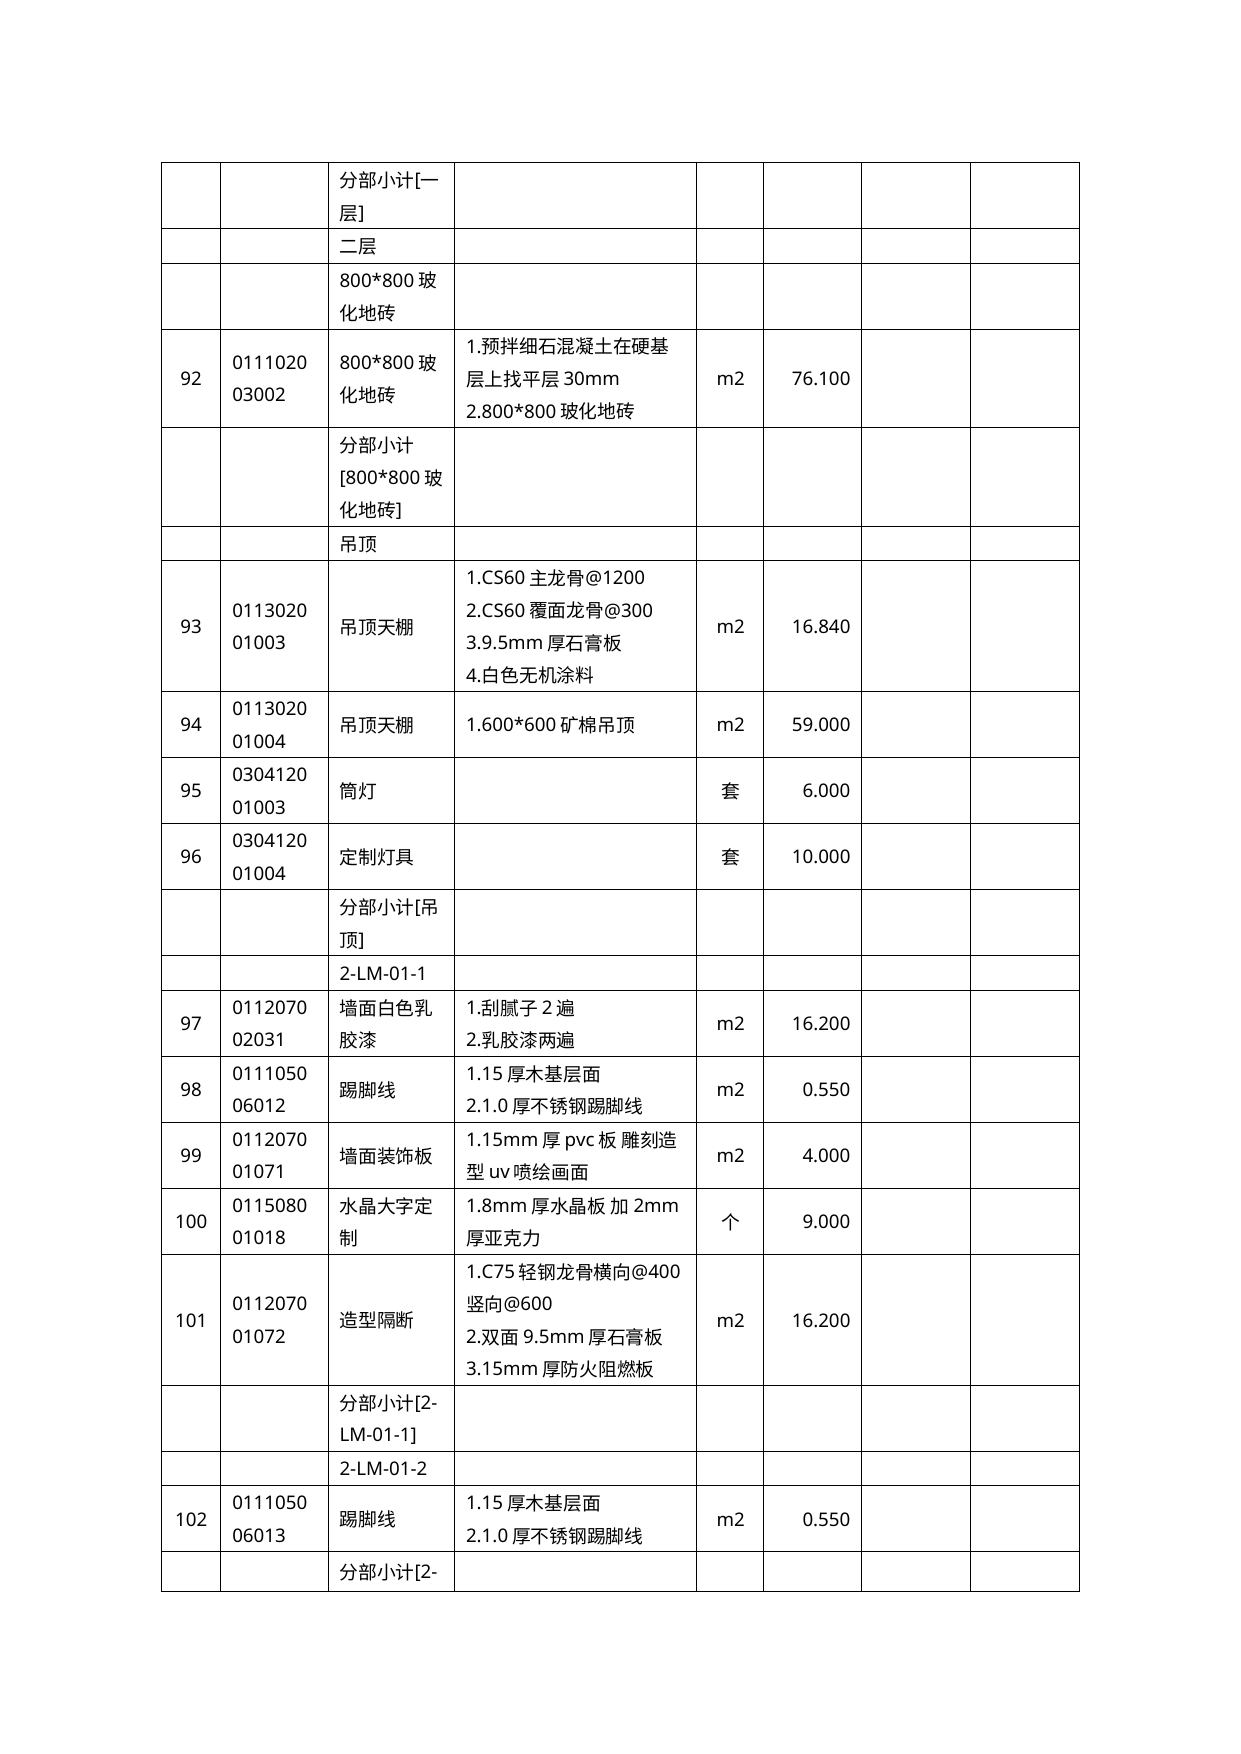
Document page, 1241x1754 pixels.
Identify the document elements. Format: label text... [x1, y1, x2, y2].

table_cell [971, 758, 1079, 823]
table_cell 1.15厚木基层面 2.1.0厚不锈钢踢脚线 [455, 1057, 696, 1122]
table_cell [862, 1386, 970, 1451]
table_cell [764, 229, 861, 262]
table_cell [455, 1386, 696, 1451]
table_cell [862, 758, 970, 823]
table_cell [971, 1057, 1079, 1122]
table_cell [455, 758, 696, 823]
table_cell [162, 163, 220, 228]
table_cell [697, 527, 763, 560]
table_cell [862, 1486, 970, 1551]
table_cell 二层 [329, 229, 454, 262]
table_cell 2-LM-01-1 [329, 956, 454, 989]
table_cell m2 [697, 561, 763, 691]
table_cell 59.000 [764, 692, 861, 757]
table_cell 吊顶 [329, 527, 454, 560]
table_cell 97 [162, 991, 220, 1056]
table_cell [764, 1386, 861, 1451]
table_cell 4.000 [764, 1123, 861, 1188]
table_cell [764, 428, 861, 526]
table_cell [764, 1452, 861, 1485]
table_cell [862, 692, 970, 757]
table_cell 1.C75轻钢龙骨横向@400竖向@600 2.双面9.5mm厚石膏板 3.15mm厚防火阻燃板 [455, 1255, 696, 1385]
table_cell 011508001018 [221, 1189, 328, 1254]
table_cell m2 [697, 1123, 763, 1188]
table_cell [971, 1486, 1079, 1551]
table_cell 分部小计[吊顶] [329, 890, 454, 955]
table_cell [455, 956, 696, 989]
table_cell 10.000 [764, 824, 861, 889]
table_cell [455, 428, 696, 526]
table_cell 0.550 [764, 1057, 861, 1122]
table_cell [971, 428, 1079, 526]
table_cell 16.200 [764, 1255, 861, 1385]
table_cell 1.8mm厚水晶板 加 2mm厚亚克力 [455, 1189, 696, 1254]
table_cell [697, 229, 763, 262]
table_cell [697, 956, 763, 989]
table_cell 102 [162, 1486, 220, 1551]
table_cell [862, 1452, 970, 1485]
table_cell [455, 1552, 696, 1591]
table_cell 墙面白色乳胶漆 [329, 991, 454, 1056]
table_cell [697, 1452, 763, 1485]
table_cell [455, 527, 696, 560]
table_cell [162, 264, 220, 328]
table_cell [971, 890, 1079, 955]
table_cell 011207002031 [221, 991, 328, 1056]
table_cell [971, 824, 1079, 889]
table_cell [971, 1552, 1079, 1591]
table_cell [862, 163, 970, 228]
table_cell 101 [162, 1255, 220, 1385]
table_cell [764, 527, 861, 560]
table_cell 011207001072 [221, 1255, 328, 1385]
table_cell 011302001003 [221, 561, 328, 691]
table_cell 1.预拌细石混凝土在硬基层上找平层30mm 2.800*800玻化地砖 [455, 330, 696, 427]
table_cell 套 [697, 758, 763, 823]
table_cell [697, 890, 763, 955]
table_cell [971, 1386, 1079, 1451]
table_cell 99 [162, 1123, 220, 1188]
table_cell [764, 163, 861, 228]
table_cell [455, 890, 696, 955]
table_cell [971, 991, 1079, 1056]
table_cell [455, 163, 696, 228]
table_cell [971, 561, 1079, 691]
table_cell 1.刮腻子2遍 2.乳胶漆两遍 [455, 991, 696, 1056]
table_cell 94 [162, 692, 220, 757]
table_cell [862, 824, 970, 889]
table_cell [162, 1386, 220, 1451]
table_cell 011105006012 [221, 1057, 328, 1122]
table_cell [162, 428, 220, 526]
table_cell [764, 890, 861, 955]
table_cell [862, 890, 970, 955]
table_cell [971, 163, 1079, 228]
table_cell m2 [697, 330, 763, 427]
table_cell [971, 264, 1079, 328]
table_cell 1.15mm厚pvc板 雕刻造型 uv喷绘画面 [455, 1123, 696, 1188]
table_cell [162, 1552, 220, 1591]
table_cell m2 [697, 692, 763, 757]
table_cell 93 [162, 561, 220, 691]
table_cell 76.100 [764, 330, 861, 427]
table_cell [221, 229, 328, 262]
table_cell [221, 890, 328, 955]
table_cell 分部小计[800*800玻化地砖] [329, 428, 454, 526]
table_cell [455, 1452, 696, 1485]
table_cell [162, 527, 220, 560]
table_cell 吊顶天棚 [329, 561, 454, 691]
table_cell 16.840 [764, 561, 861, 691]
table_cell [764, 956, 861, 989]
table_cell [862, 264, 970, 328]
table_cell 96 [162, 824, 220, 889]
table_cell [221, 163, 328, 228]
table_cell m2 [697, 1486, 763, 1551]
table_cell [162, 956, 220, 989]
table_cell 造型隔断 [329, 1255, 454, 1385]
table_cell [862, 561, 970, 691]
table_cell 800*800玻化地砖 [329, 264, 454, 328]
table_cell [862, 1057, 970, 1122]
table_cell [455, 824, 696, 889]
table_cell m2 [697, 1255, 763, 1385]
table_cell [862, 956, 970, 989]
table_cell [162, 890, 220, 955]
table_cell 分部小计[2-LM-01-2] [329, 1552, 454, 1591]
table_cell 100 [162, 1189, 220, 1254]
table_cell [221, 527, 328, 560]
table_cell [764, 264, 861, 328]
table_cell [764, 1552, 861, 1591]
table_cell 011302001004 [221, 692, 328, 757]
table_cell 800*800玻化地砖 [329, 330, 454, 427]
table_cell [971, 330, 1079, 427]
table_cell 6.000 [764, 758, 861, 823]
table_cell 套 [697, 824, 763, 889]
table_cell 分部小计[一层] [329, 163, 454, 228]
table_cell 011207001071 [221, 1123, 328, 1188]
table_cell [162, 1452, 220, 1485]
table_cell [862, 330, 970, 427]
table_cell 分部小计[2-LM-01-1] [329, 1386, 454, 1451]
table_cell 墙面装饰板 [329, 1123, 454, 1188]
table_cell 98 [162, 1057, 220, 1122]
table_cell [697, 163, 763, 228]
table_cell 个 [697, 1189, 763, 1254]
table_cell 1.CS60主龙骨@1200 2.CS60覆面龙骨@300 3.9.5mm厚石膏板 4.白色无机涂料 [455, 561, 696, 691]
table_cell [971, 1255, 1079, 1385]
table_cell 1.600*600矿棉吊顶 [455, 692, 696, 757]
table_cell 030412001003 [221, 758, 328, 823]
table_cell [971, 229, 1079, 262]
table_cell [221, 1452, 328, 1485]
table_cell 定制灯具 [329, 824, 454, 889]
table_cell [971, 1189, 1079, 1254]
table_cell 011105006013 [221, 1486, 328, 1551]
table_cell [862, 1123, 970, 1188]
table_cell [162, 229, 220, 262]
table_cell 筒灯 [329, 758, 454, 823]
table_cell [862, 229, 970, 262]
table_cell [971, 692, 1079, 757]
table_cell [862, 991, 970, 1056]
table_cell 011102003002 [221, 330, 328, 427]
table_cell [971, 956, 1079, 989]
table_cell [697, 1386, 763, 1451]
table_cell [221, 264, 328, 328]
table_cell [221, 1386, 328, 1451]
table_cell 030412001004 [221, 824, 328, 889]
table_cell 95 [162, 758, 220, 823]
table_cell 1.15厚木基层面 2.1.0厚不锈钢踢脚线 [455, 1486, 696, 1551]
table_cell [862, 428, 970, 526]
table_cell [971, 1123, 1079, 1188]
table_cell [862, 1552, 970, 1591]
table_cell 踢脚线 [329, 1486, 454, 1551]
table_cell [221, 1552, 328, 1591]
table_cell 92 [162, 330, 220, 427]
table_cell [971, 527, 1079, 560]
table_cell m2 [697, 1057, 763, 1122]
table_cell 16.200 [764, 991, 861, 1056]
table_cell [862, 527, 970, 560]
table_cell [697, 428, 763, 526]
table_cell 水晶大字定制 [329, 1189, 454, 1254]
table_cell [221, 956, 328, 989]
table_cell [455, 229, 696, 262]
table_cell m2 [697, 991, 763, 1056]
table_cell 吊顶天棚 [329, 692, 454, 757]
table_cell [697, 264, 763, 328]
table_cell 0.550 [764, 1486, 861, 1551]
table_cell 2-LM-01-2 [329, 1452, 454, 1485]
table_cell [221, 428, 328, 526]
table_cell [455, 264, 696, 328]
table_cell [697, 1552, 763, 1591]
table_cell 9.000 [764, 1189, 861, 1254]
table_cell [971, 1452, 1079, 1485]
table_cell 踢脚线 [329, 1057, 454, 1122]
table_cell [862, 1255, 970, 1385]
table_cell [862, 1189, 970, 1254]
